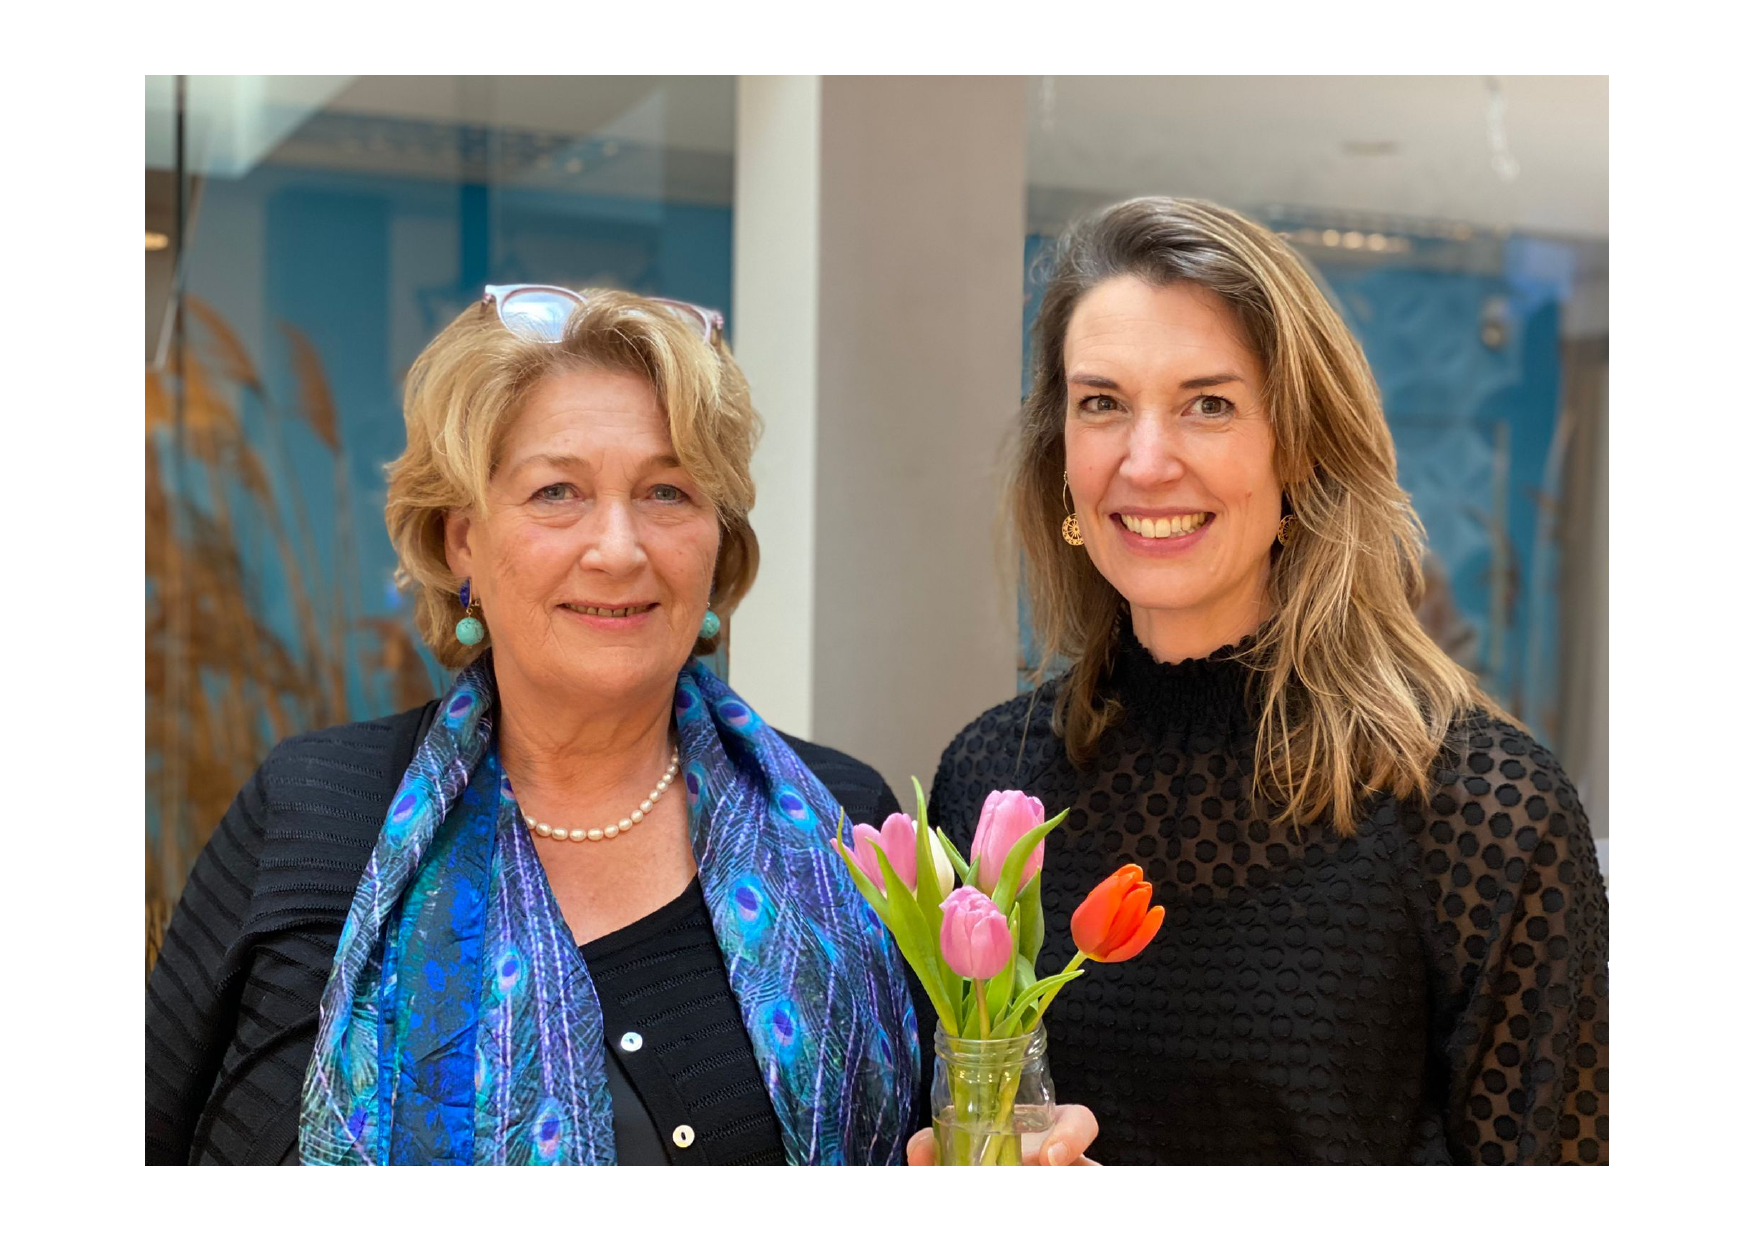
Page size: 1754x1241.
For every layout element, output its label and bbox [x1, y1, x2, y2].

picture [145, 75, 1609, 1166]
